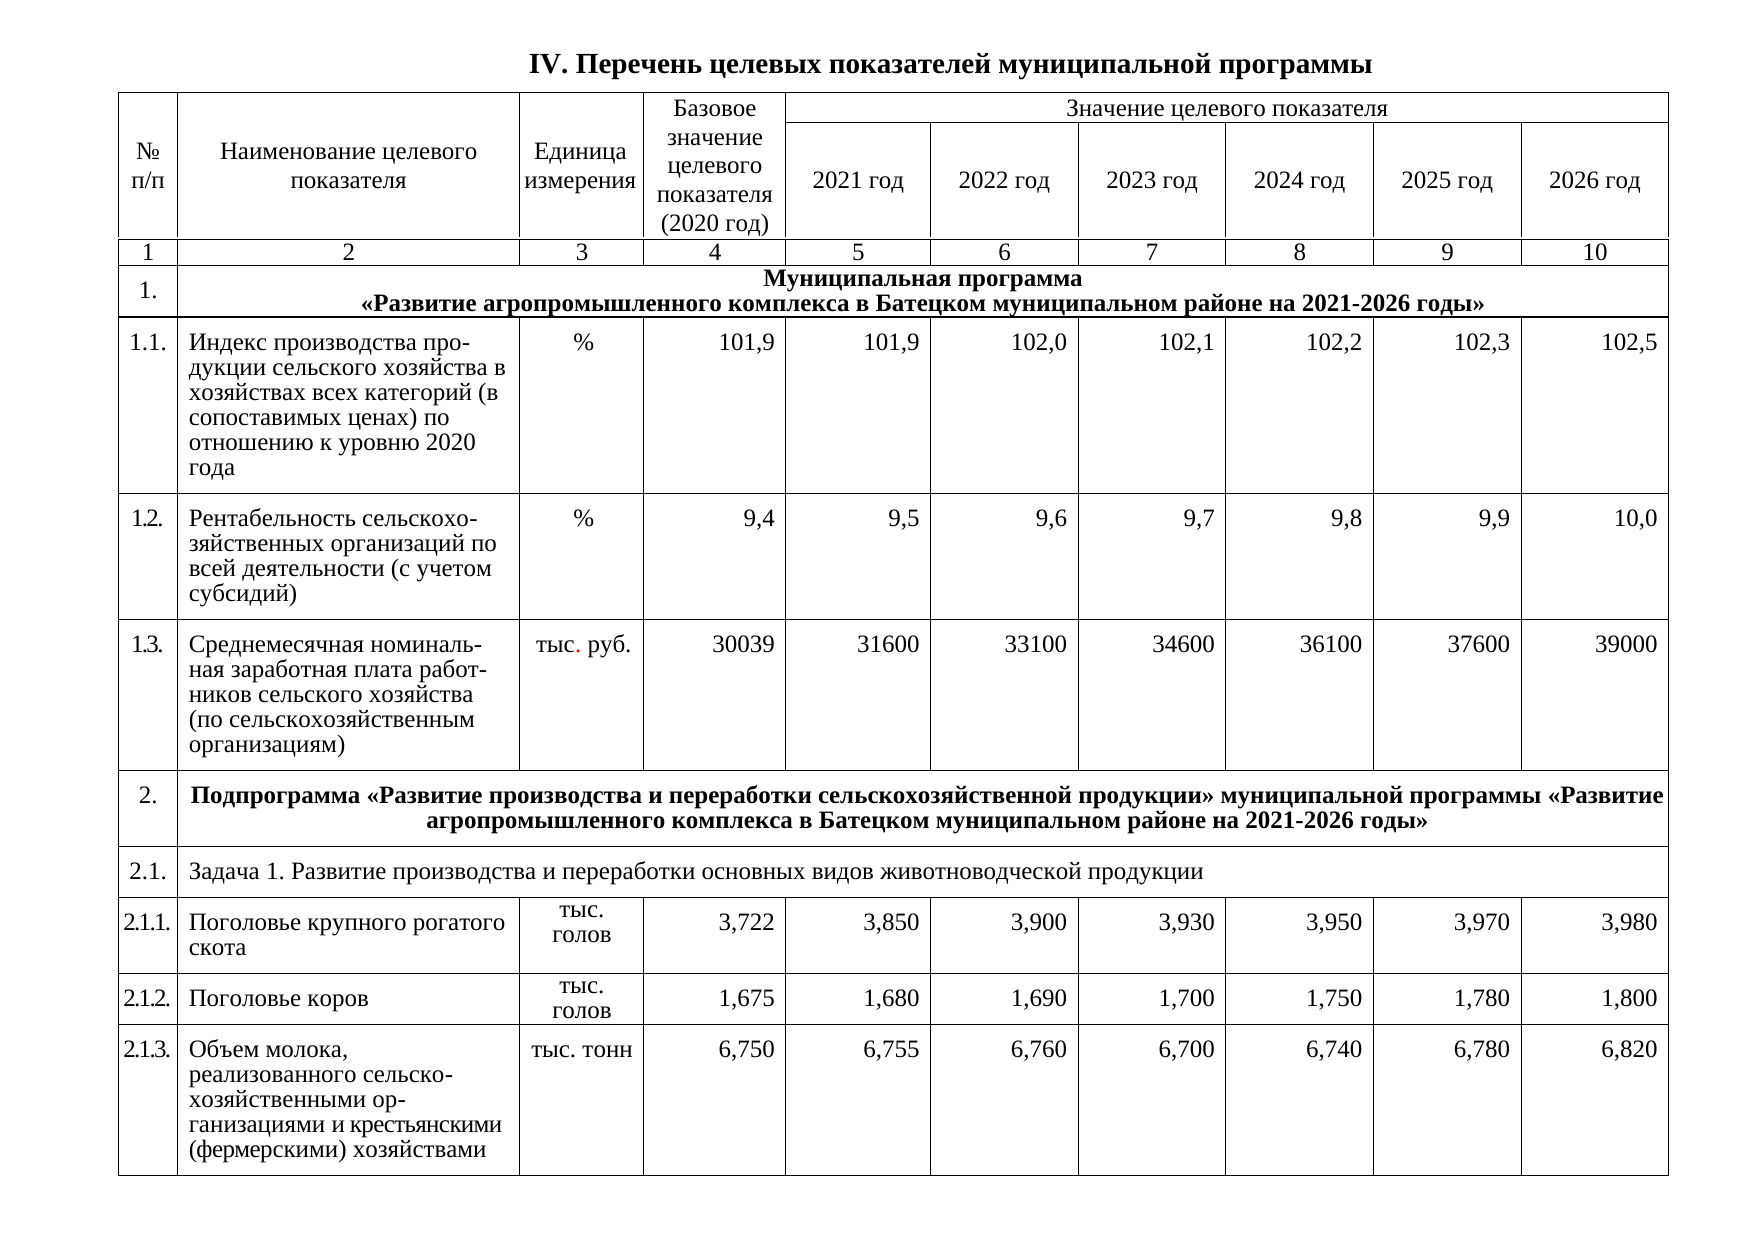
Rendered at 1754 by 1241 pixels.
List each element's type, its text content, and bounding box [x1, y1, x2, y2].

table_cell 2.1.3. [119, 1025, 177, 1175]
table_header 10 [1522, 240, 1668, 265]
table_cell 102,3 [1374, 318, 1521, 492]
table_cell 6,740 [1226, 1025, 1373, 1175]
table_cell Объем молока, реализованного сельскохозяйственными организациями и крестьянскими (фермерскими) хозяйствами [178, 1025, 519, 1175]
table_header Значение целевого показателя [786, 93, 1668, 122]
table_cell 1.1. [119, 318, 177, 492]
table_cell Поголовье крупного рогатого скота [178, 898, 519, 973]
table_cell 102,1 [1079, 318, 1225, 492]
table_cell 6,760 [931, 1025, 1078, 1175]
table_cell 9,9 [1374, 494, 1521, 618]
table_cell тыс. руб. [520, 620, 643, 769]
table_cell 2021 год [786, 123, 930, 237]
table_cell 1,675 [644, 974, 785, 1024]
table_cell 6,820 [1522, 1025, 1668, 1175]
table_header 9 [1374, 240, 1521, 265]
table_cell Поголовье коров [178, 974, 519, 1024]
table_cell % [520, 494, 643, 618]
table_header № п/п [119, 93, 177, 237]
table_cell 1.3. [119, 620, 177, 769]
table_cell 9,8 [1226, 494, 1373, 618]
table_cell 2.1. [119, 847, 177, 897]
table_cell 9,6 [931, 494, 1078, 618]
table_cell 9,5 [786, 494, 930, 618]
table_cell тыс. голов [520, 898, 643, 973]
table_header Единица измерения [520, 93, 643, 237]
table_cell 6,750 [644, 1025, 785, 1175]
table_cell 1,750 [1226, 974, 1373, 1024]
table_cell 2. [119, 771, 177, 846]
table_cell 1,780 [1374, 974, 1521, 1024]
table_header 4 [644, 240, 785, 265]
table_header 3 [520, 240, 643, 265]
table_cell Среднемесячная номинальная заработная плата работников сельского хозяйства (по сельскохозяйственным организациям) [178, 620, 519, 769]
table_cell 2025 год [1374, 123, 1521, 237]
table_cell 102,0 [931, 318, 1078, 492]
table_cell 101,9 [644, 318, 785, 492]
table_header 1 [119, 240, 177, 265]
table_cell 1,800 [1522, 974, 1668, 1024]
table_cell 9,4 [644, 494, 785, 618]
table_cell 3,930 [1079, 898, 1225, 973]
text IV. Перечень целевых показателей муниципальной программы [118, 42, 1709, 79]
table_cell 2024 год [1226, 123, 1373, 237]
table_cell 39000 [1522, 620, 1668, 769]
table_cell 6,755 [786, 1025, 930, 1175]
table_cell тыс. тонн [520, 1025, 643, 1175]
table_cell 30039 [644, 620, 785, 769]
table_header 2 [178, 240, 519, 265]
table_cell Подпрограмма «Развитие производства и переработки сельскохозяйственной продукции» муниципальной программы «Развитие агропромышленного комплекса в Батецком муниципальном районе на 2021-2026 годы» [178, 771, 1668, 846]
table_cell 3,950 [1226, 898, 1373, 973]
table_cell 3,970 [1374, 898, 1521, 973]
table_cell 101,9 [786, 318, 930, 492]
table_cell 2022 год [931, 123, 1078, 237]
table_header Базовое значение целевого показателя (2020 год) [644, 93, 785, 237]
table_cell 34600 [1079, 620, 1225, 769]
table_cell 6,700 [1079, 1025, 1225, 1175]
table_cell 3,722 [644, 898, 785, 973]
table_cell Муниципальная программа «Развитие агропромышленного комплекса в Батецком муниципальном районе на 2021-2026 годы» [178, 266, 1668, 316]
table_cell 2026 год [1522, 123, 1668, 237]
table_cell 3,900 [931, 898, 1078, 973]
table_cell Задача 1. Развитие производства и переработки основных видов животноводческой продукции [178, 847, 1668, 897]
table_cell тыс. голов [520, 974, 643, 1024]
table_cell 102,5 [1522, 318, 1668, 492]
table_header 8 [1226, 240, 1373, 265]
table_cell 2.1.1. [119, 898, 177, 973]
table_cell 3,850 [786, 898, 930, 973]
table_cell 31600 [786, 620, 930, 769]
table_cell 36100 [1226, 620, 1373, 769]
table_cell 1.2. [119, 494, 177, 618]
table_cell 1. [119, 266, 177, 316]
table_cell 3,980 [1522, 898, 1668, 973]
table_cell 1,690 [931, 974, 1078, 1024]
table_cell 1,680 [786, 974, 930, 1024]
table_cell Рентабельность сельскохозяйственных организаций по всей деятельности (с учетом субсидий) [178, 494, 519, 618]
table_cell Индекс производства продукции сельского хозяйства в хозяйствах всех категорий (в сопоставимых ценах) по отношению к уровню 2020 года [178, 318, 519, 492]
table_header 6 [931, 240, 1078, 265]
table_cell 1,700 [1079, 974, 1225, 1024]
table_cell % [520, 318, 643, 492]
table_cell 33100 [931, 620, 1078, 769]
table_cell 10,0 [1522, 494, 1668, 618]
table_header Наименование целевого показателя [178, 93, 519, 237]
table_cell 9,7 [1079, 494, 1225, 618]
table_cell 6,780 [1374, 1025, 1521, 1175]
table_cell 2.1.2. [119, 974, 177, 1024]
table_header 7 [1079, 240, 1225, 265]
table_cell 37600 [1374, 620, 1521, 769]
table_header 5 [786, 240, 930, 265]
table_cell 102,2 [1226, 318, 1373, 492]
table_cell 2023 год [1079, 123, 1225, 237]
